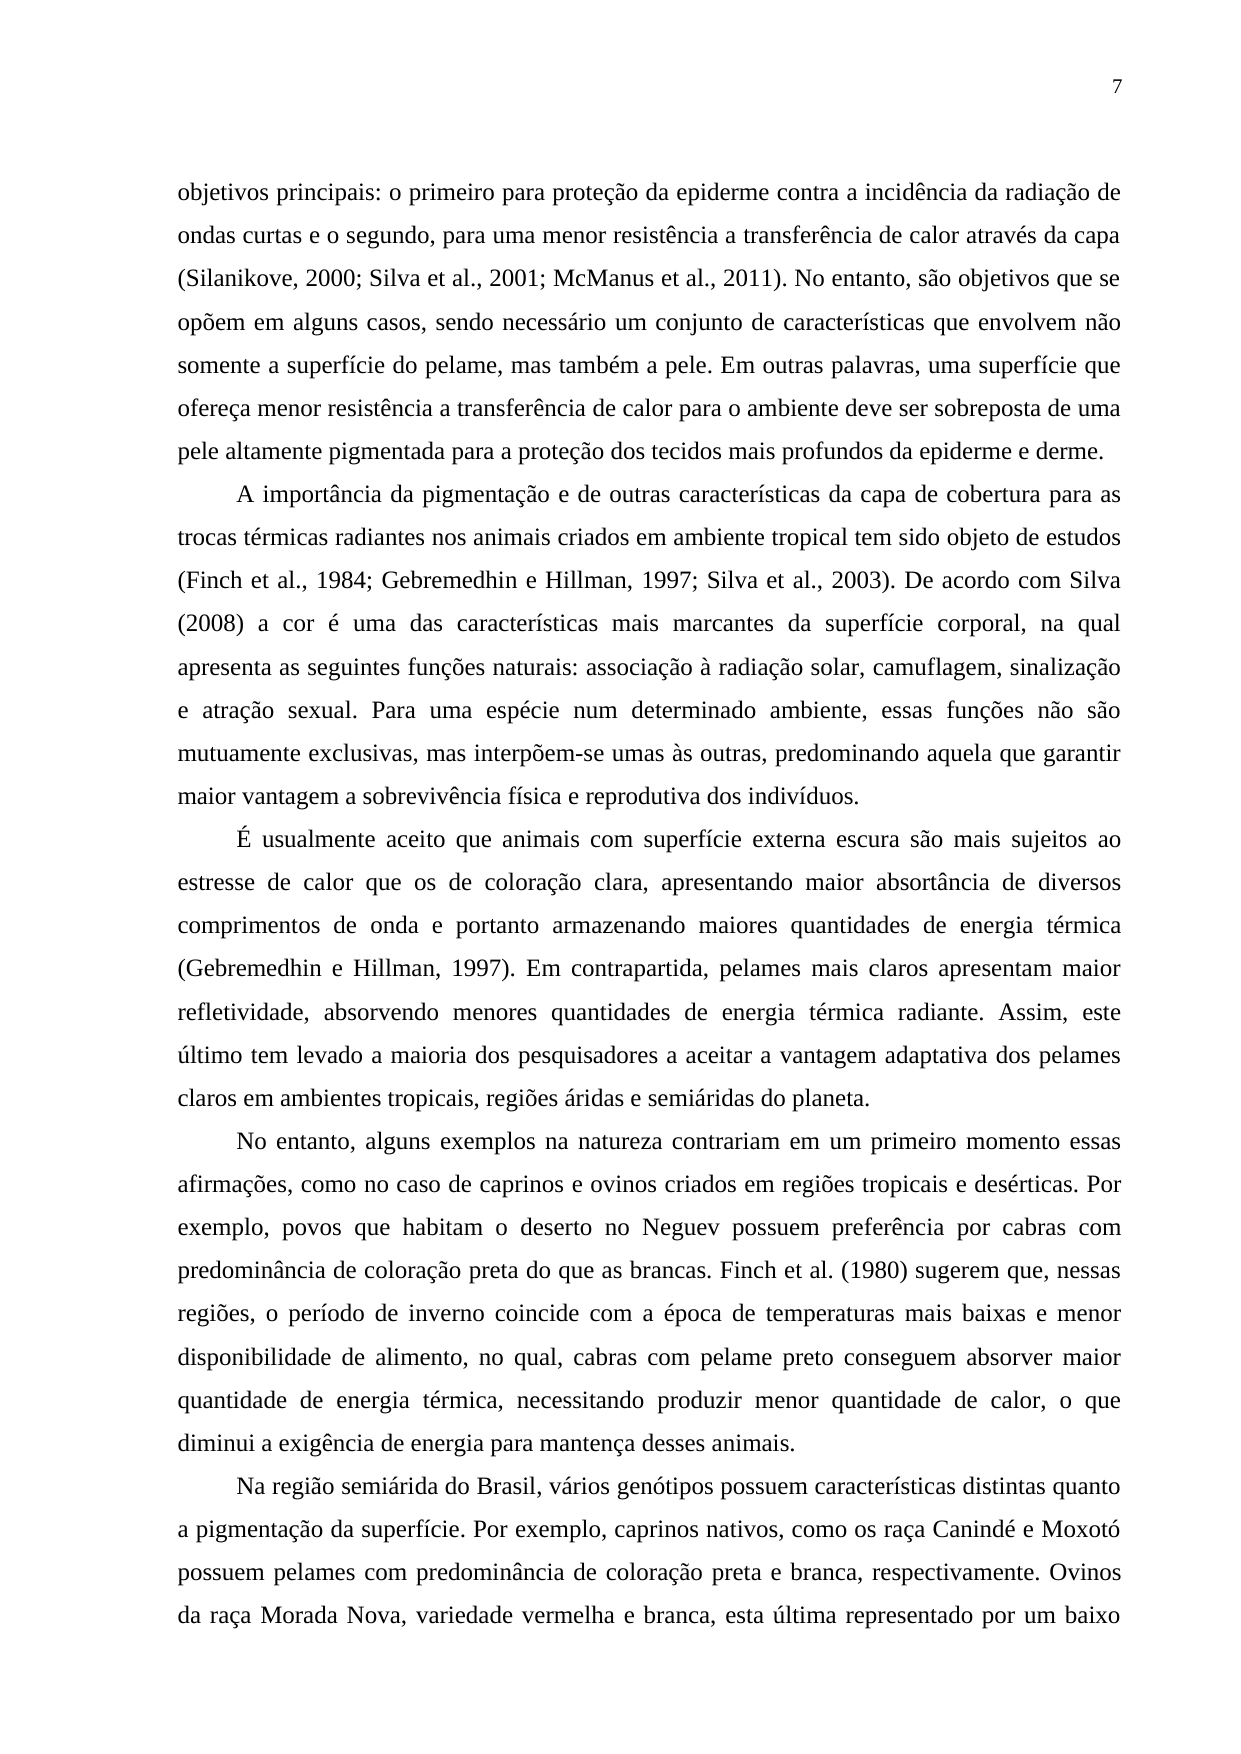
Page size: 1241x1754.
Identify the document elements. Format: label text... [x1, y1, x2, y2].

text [177, 1471, 1122, 1629]
text É usualmente aceito que animais com superfície externa escura são mais sujeitos ao estresse de calor que os de coloração clara, apresentando maior absortância de diversos comprimentos de onda e portanto armazenando maiores quantidades de energia térmica (Gebremedhin e Hillman, 1997). Em contrapartida, pelames mais claros apresentam maior refletividade, absorvendo menores quantidades de energia térmica radiante. Assim, este último tem levado a maioria dos pesquisadores a aceitar a vantagem adaptativa dos pelames claros em ambientes tropicais, regiões áridas e semiáridas do planeta. [177, 824, 1122, 1112]
text No entanto, alguns exemplos na natureza contrariam em um primeiro momento essas afirmações, como no caso de caprinos e ovinos criados em regiões tropicais e desérticas. Por exemplo, povos que habitam o deserto no Neguev possuem preferência por cabras com predominância de coloração preta do que as brancas. Finch et al. (1980) sugerem que, nessas regiões, o período de inverno coincide com a época de temperaturas mais baixas e menor disponibilidade de alimento, no qual, cabras com pelame preto conseguem absorver maior quantidade de energia térmica, necessitando produzir menor quantidade de calor, o que diminui a exigência de energia para mantença desses animais. [177, 1126, 1122, 1457]
text A importância da pigmentação e de outras características da capa de cobertura para as trocas térmicas radiantes nos animais criados em ambiente tropical tem sido objeto de estudos (Finch et al., 1984; Gebremedhin e Hillman, 1997; Silva et al., 2003). De acordo com Silva (2008) a cor é uma das características mais marcantes da superfície corporal, na qual apresenta as seguintes funções naturais: associação à radiação solar, camuflagem, sinalização e atração sexual. Para uma espécie num determinado ambiente, essas funções não são mutuamente exclusivas, mas interpõem-se umas às outras, predominando aquela que garantir maior vantagem a sobrevivência física e reprodutiva dos indivíduos. [177, 479, 1122, 810]
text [177, 177, 1122, 465]
